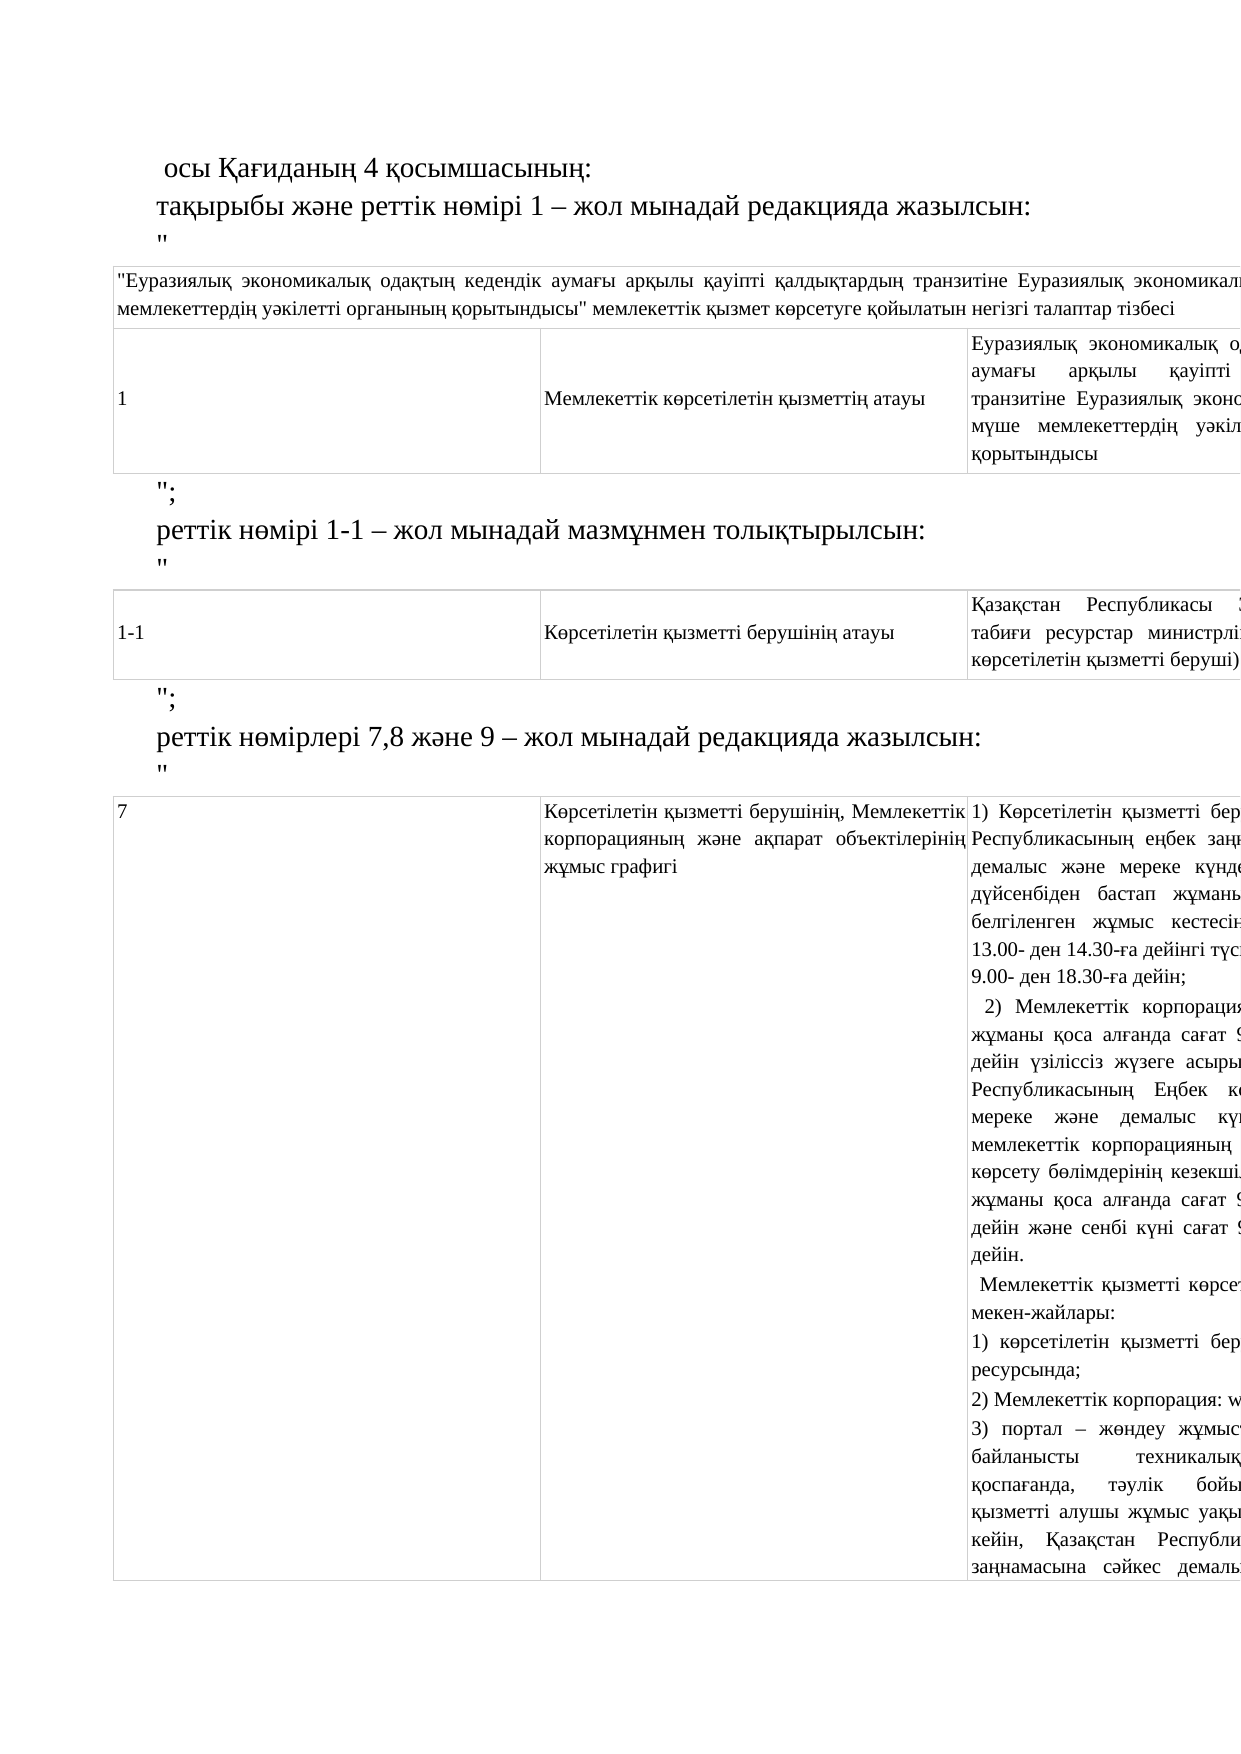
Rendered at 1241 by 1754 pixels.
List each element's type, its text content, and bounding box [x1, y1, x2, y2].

text осы Қағиданың 4 қосымшасының: [112, 150, 1128, 183]
table_header 1-1 [114, 591, 540, 679]
text "; [112, 680, 1128, 714]
table_cell 1 [114, 329, 540, 472]
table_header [968, 797, 1240, 1580]
text "; [112, 474, 1128, 507]
text тақырыбы және реттік нөмірі 1 – жол мынадай редакцияда жазылсын: [112, 188, 1128, 222]
table_header Қазақстан Республикасы Экология және табиғи ресурстар министрлігі (бұдан әрі – көрсетілетін қызметті беруші) [968, 591, 1240, 679]
text реттік нөмірлері 7,8 және 9 – жол мынадай редакцияда жазылсын: [112, 719, 1128, 752]
table_cell Еуразиялық экономикалық одақтың кедендік аумағы арқылы қауіпті қалдықтардың транзитіне Еуразиялық экономикалық одаққа мүше мемлекеттердің уәкілетті органының қорытындысы [968, 329, 1240, 472]
text " [112, 757, 1128, 791]
text " [112, 227, 1128, 261]
text " [112, 551, 1128, 584]
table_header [541, 797, 967, 1580]
table_header 7 [114, 797, 540, 1580]
table_cell Мемлекеттік көрсетілетін қызметтің атауы [541, 329, 967, 472]
table_header Көрсетілетін қызметті берушінің атауы [541, 591, 967, 679]
table_header "Еуразиялық экономикалық одақтың кедендік аумағы арқылы қауіпті қалдықтардың транзитіне Еуразиялық экономикалық одаққа мүше мемлекеттердің уәкілетті органының қорытындысы" мемлекеттік қызмет көрсетуге қойылатын негізгі талаптар тізбесі [114, 267, 1240, 328]
text реттік нөмірі 1-1 – жол мынадай мазмұнмен толықтырылсын: [112, 512, 1128, 546]
